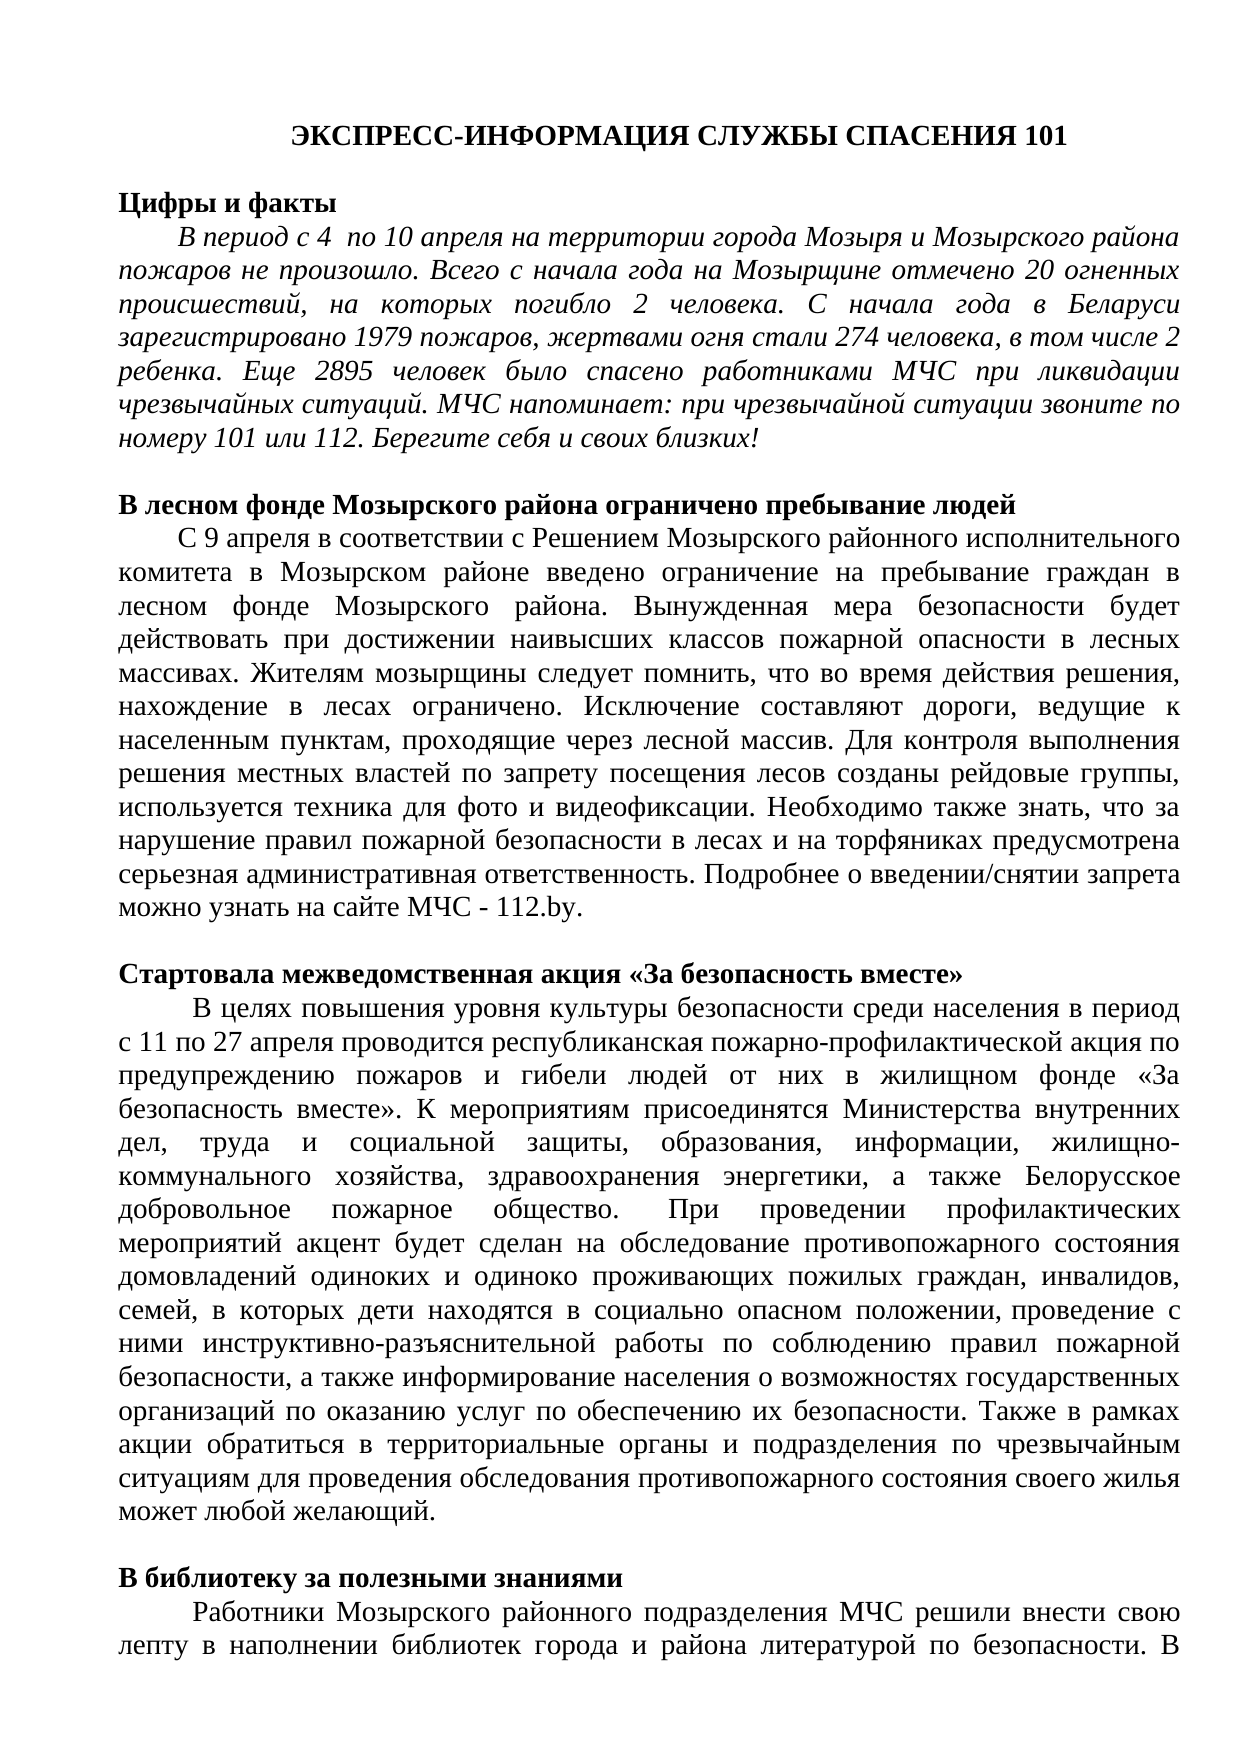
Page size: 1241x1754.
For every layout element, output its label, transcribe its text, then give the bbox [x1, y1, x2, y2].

text В лесном фонде Мозырского района ограничено пребывание людей [118, 487, 1181, 521]
text Стартовала межведомственная акция «За безопасность вместе» [118, 957, 1181, 990]
text В библиотеку за полезными знаниями [118, 1560, 1181, 1594]
text ЭКСПРЕСС-ИНФОРМАЦИЯ СЛУЖБЫ СПАСЕНИЯ 101 [118, 118, 1181, 152]
text В целях повышения уровня культуры безопасности среди населения в период с 11 по 27 апреля проводится республиканская пожарно-профилактической акция по предупреждению пожаров и гибели людей от них в жилищном фонде «За безопасность вместе». К мероприятиям присоединятся Министерства внутренних дел, труда и социальной защиты, образования, информации, жилищно-коммунального хозяйства, здравоохранения энергетики, а также Белорусское добровольное пожарное общество. При проведении профилактических мероприятий акцент будет сделан на обследование противопожарного состояния домовладений одиноких и одиноко проживающих пожилых граждан, инвалидов, семей, в которых дети находятся в социально опасном положении, проведение с ними инструктивно-разъяснительной работы по соблюдению правил пожарной безопасности, а также информирование населения о возможностях государственных организаций по оказанию услуг по обеспечению их безопасности. Также в рамках акции обратиться в территориальные органы и подразделения по чрезвычайным ситуациям для проведения обследования противопожарного состояния своего жилья может любой желающий. [118, 990, 1181, 1527]
text Цифры и факты [118, 185, 1181, 219]
text С 9 апреля в соответствии с Решением Мозырского районного исполнительного комитета в Мозырском районе введено ограничение на пребывание граждан в лесном фонде Мозырского района. Вынужденная мера безопасности будет действовать при достижении наивысших классов пожарной опасности в лесных массивах. Жителям мозырщины следует помнить, что во время действия решения, нахождение в лесах ограничено. Исключение составляют дороги, ведущие к населенным пунктам, проходящие через лесной массив. Для контроля выполнения решения местных властей по запрету посещения лесов созданы рейдовые группы, используется техника для фото и видеофиксации. Необходимо также знать, что за нарушение правил пожарной безопасности в лесах и на торфяниках предусмотрена серьезная административная ответственность. Подробнее о введении/снятии запрета можно узнать на сайте МЧС - 112.by. [118, 521, 1181, 923]
text В период с 4 по 10 апреля на территории города Мозыря и Мозырского района пожаров не произошло. Всего с начала года на Мозырщине отмечено 20 огненных происшествий, на которых погибло 2 человека. С начала года в Беларуси зарегистрировано 1979 пожаров, жертвами огня стали 274 человека, в том числе 2 ребенка. Еще 2895 человек было спасено работниками МЧС при ликвидации чрезвычайных ситуаций. МЧС напоминает: при чрезвычайной ситуации звоните по номеру 101 или 112. Берегите себя и своих близких! [118, 219, 1181, 453]
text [118, 1594, 1181, 1661]
